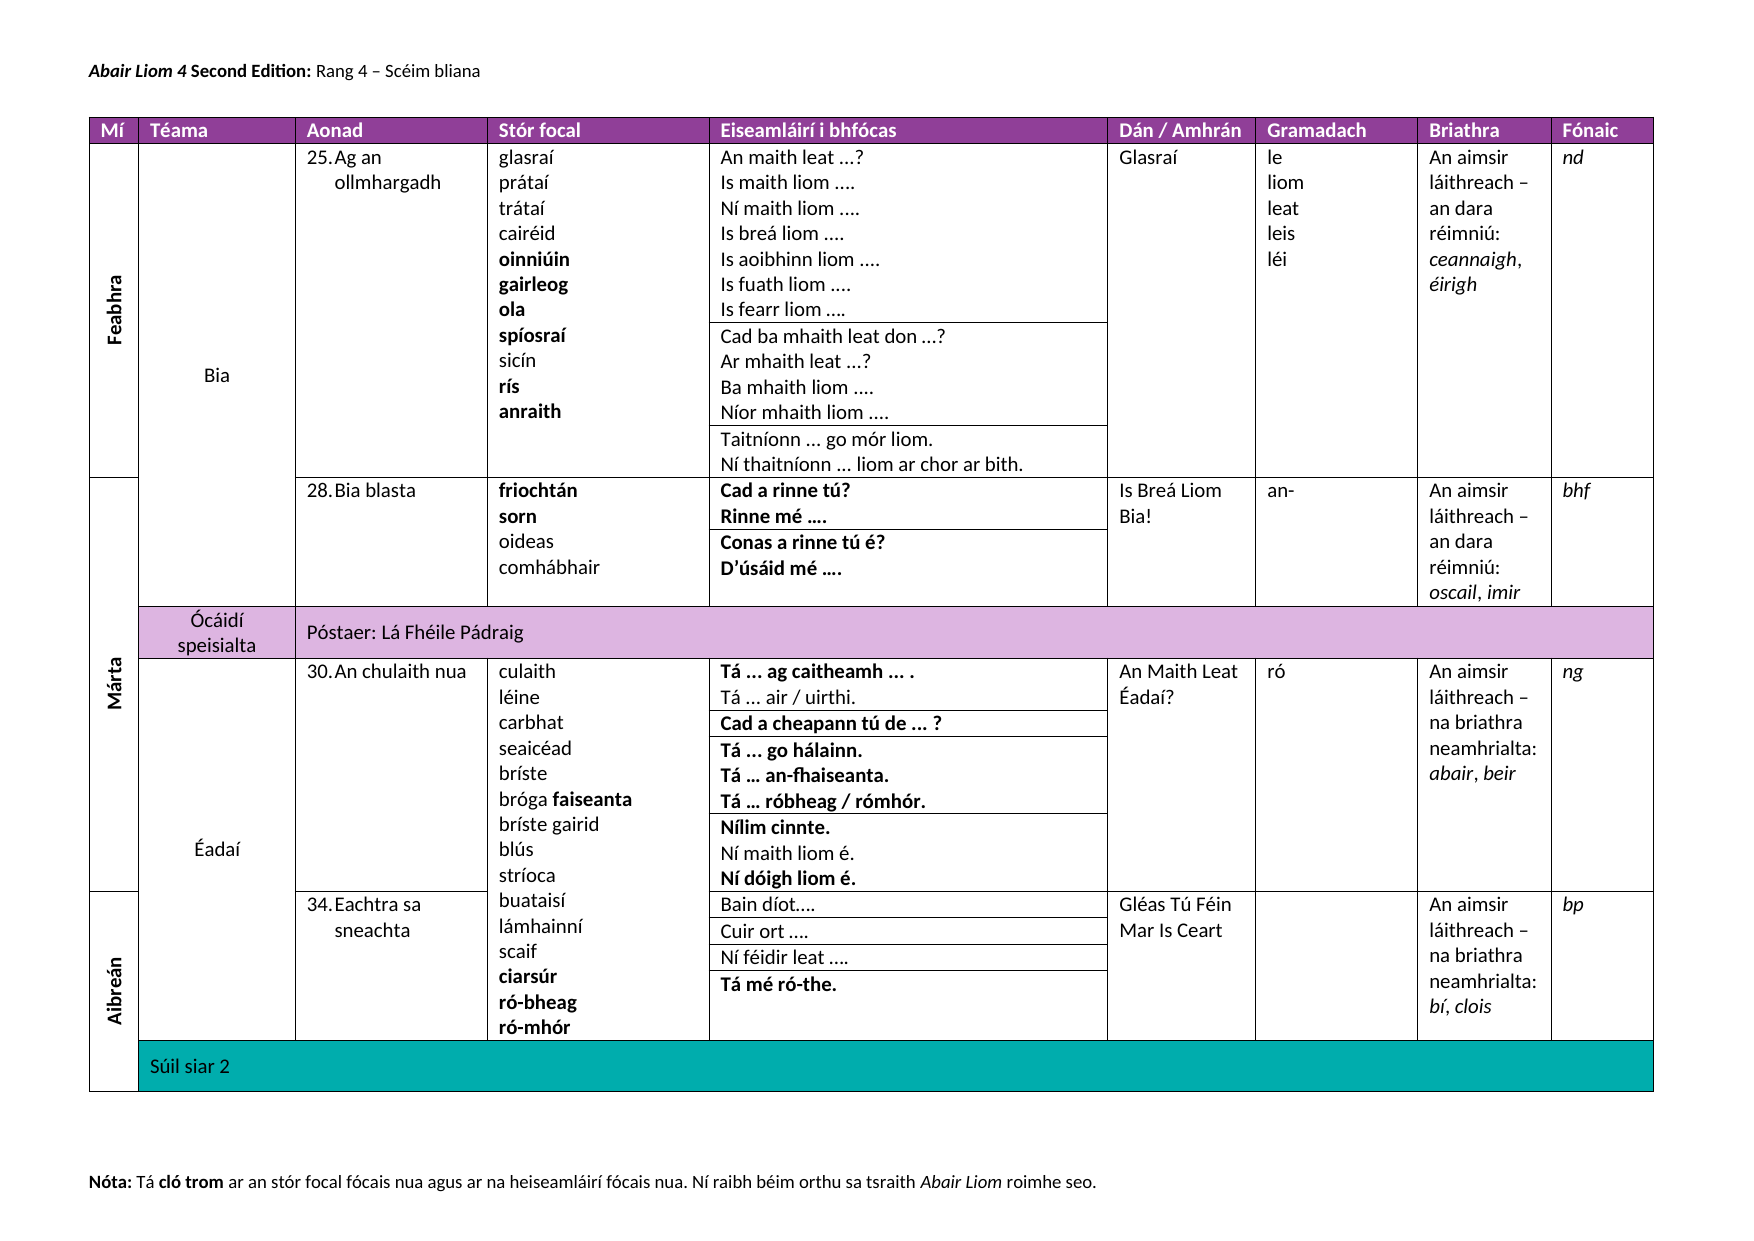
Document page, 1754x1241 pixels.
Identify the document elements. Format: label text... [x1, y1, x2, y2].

table_cell Cad a cheapann tú de ... ? [710, 711, 1107, 736]
table_cell nd [1552, 144, 1653, 477]
table_cell An aimsir láithreach – na briathra neamhrialta: bí, clois [1418, 892, 1551, 1040]
table_cell Bia [139, 144, 295, 606]
table_cell Cuir ort …. [710, 918, 1107, 943]
table_cell Conas a rinne tú é? D’úsáid mé …. [710, 530, 1107, 606]
table_header Aonad [296, 118, 487, 143]
table_header Stór focal [488, 118, 709, 143]
table_cell Ócáidí speisialta [139, 607, 295, 658]
table_cell Cad ba mhaith leat don …? Ar mhaith leat ...? Ba mhaith liom .... Níor mhaith liom .... [710, 323, 1107, 425]
table_cell friochtán sorn oideas comhábhair [488, 478, 709, 606]
table_cell An chulaith nua [296, 659, 487, 891]
table_cell An Maith Leat Éadaí? [1108, 659, 1255, 891]
table_cell An aimsir láithreach – na briathra neamhrialta: abair, beir [1418, 659, 1551, 891]
table_header Fónaic [1552, 118, 1653, 143]
table_cell ró [1256, 659, 1417, 891]
table_cell bhf [1552, 478, 1653, 606]
table_cell An maith leat ...? Is maith liom .... Ní maith liom .... Is breá liom .... Is aoibhinn liom .... Is fuath liom .... Is fearr liom …. [710, 144, 1107, 322]
table_cell ng [1552, 659, 1653, 891]
table_cell glasraí prátaí trátaí cairéid oinniúin gairleog ola spíosraí sicín rís anraith [488, 144, 709, 477]
table_cell Póstaer: Lá Fhéile Pádraig [296, 607, 1653, 658]
table_cell an- [1256, 478, 1417, 606]
table_header Eiseamláirí i bhfócas [710, 118, 1107, 143]
table_header Téama [139, 118, 295, 143]
table_cell Glasraí [1108, 144, 1255, 477]
table_cell Aibreán [90, 892, 138, 1091]
table_cell Eachtra sa sneachta [296, 892, 487, 1040]
table_cell culaith léine carbhat seaicéad bríste bróga faiseanta bríste gairid blús stríoca buataisí lámhainní scaif ciarsúr ró-bheag ró-mhór [488, 659, 709, 1040]
table_header Gramadach [1256, 118, 1417, 143]
table_cell An aimsir láithreach – an dara réimniú: oscail, imir [1418, 478, 1551, 606]
table_header Dán / Amhrán [1108, 118, 1255, 143]
table_cell Nílim cinnte. Ní maith liom é. Ní dóigh liom é. [710, 814, 1107, 891]
table_cell Taitníonn ... go mór liom. Ní thaitníonn ... liom ar chor ar bith. [710, 426, 1107, 477]
table_header Mí [90, 118, 138, 143]
table_cell Cad a rinne tú? Rinne mé …. [710, 478, 1107, 528]
table_cell Bia blasta [296, 478, 487, 606]
table_cell Súil siar 2 [139, 1041, 1653, 1091]
table_cell Gléas Tú Féin Mar Is Ceart [1108, 892, 1255, 1040]
table_header Briathra [1418, 118, 1551, 143]
table_cell Tá ... go hálainn. Tá … an-fhaiseanta. Tá … róbheag / rómhór. [710, 737, 1107, 813]
table_cell Márta [90, 478, 138, 891]
table_cell Tá ... ag caitheamh ... . Tá ... air / uirthi. [710, 659, 1107, 709]
table_cell An aimsir láithreach – an dara réimniú: ceannaigh, éirigh [1418, 144, 1551, 477]
table_cell le liom leat leis léi [1256, 144, 1417, 477]
table_cell Bain díot…. [710, 892, 1107, 917]
table_cell Éadaí [139, 659, 295, 1040]
table_cell Is Breá Liom Bia! [1108, 478, 1255, 606]
table_cell [1256, 892, 1417, 1040]
table_cell Ní féidir leat …. [710, 945, 1107, 970]
table_cell Ag an ollmhargadh [296, 144, 487, 477]
table_cell bp [1552, 892, 1653, 1040]
table_cell Feabhra [90, 144, 138, 477]
table_cell Tá mé ró-the. [710, 971, 1107, 1040]
